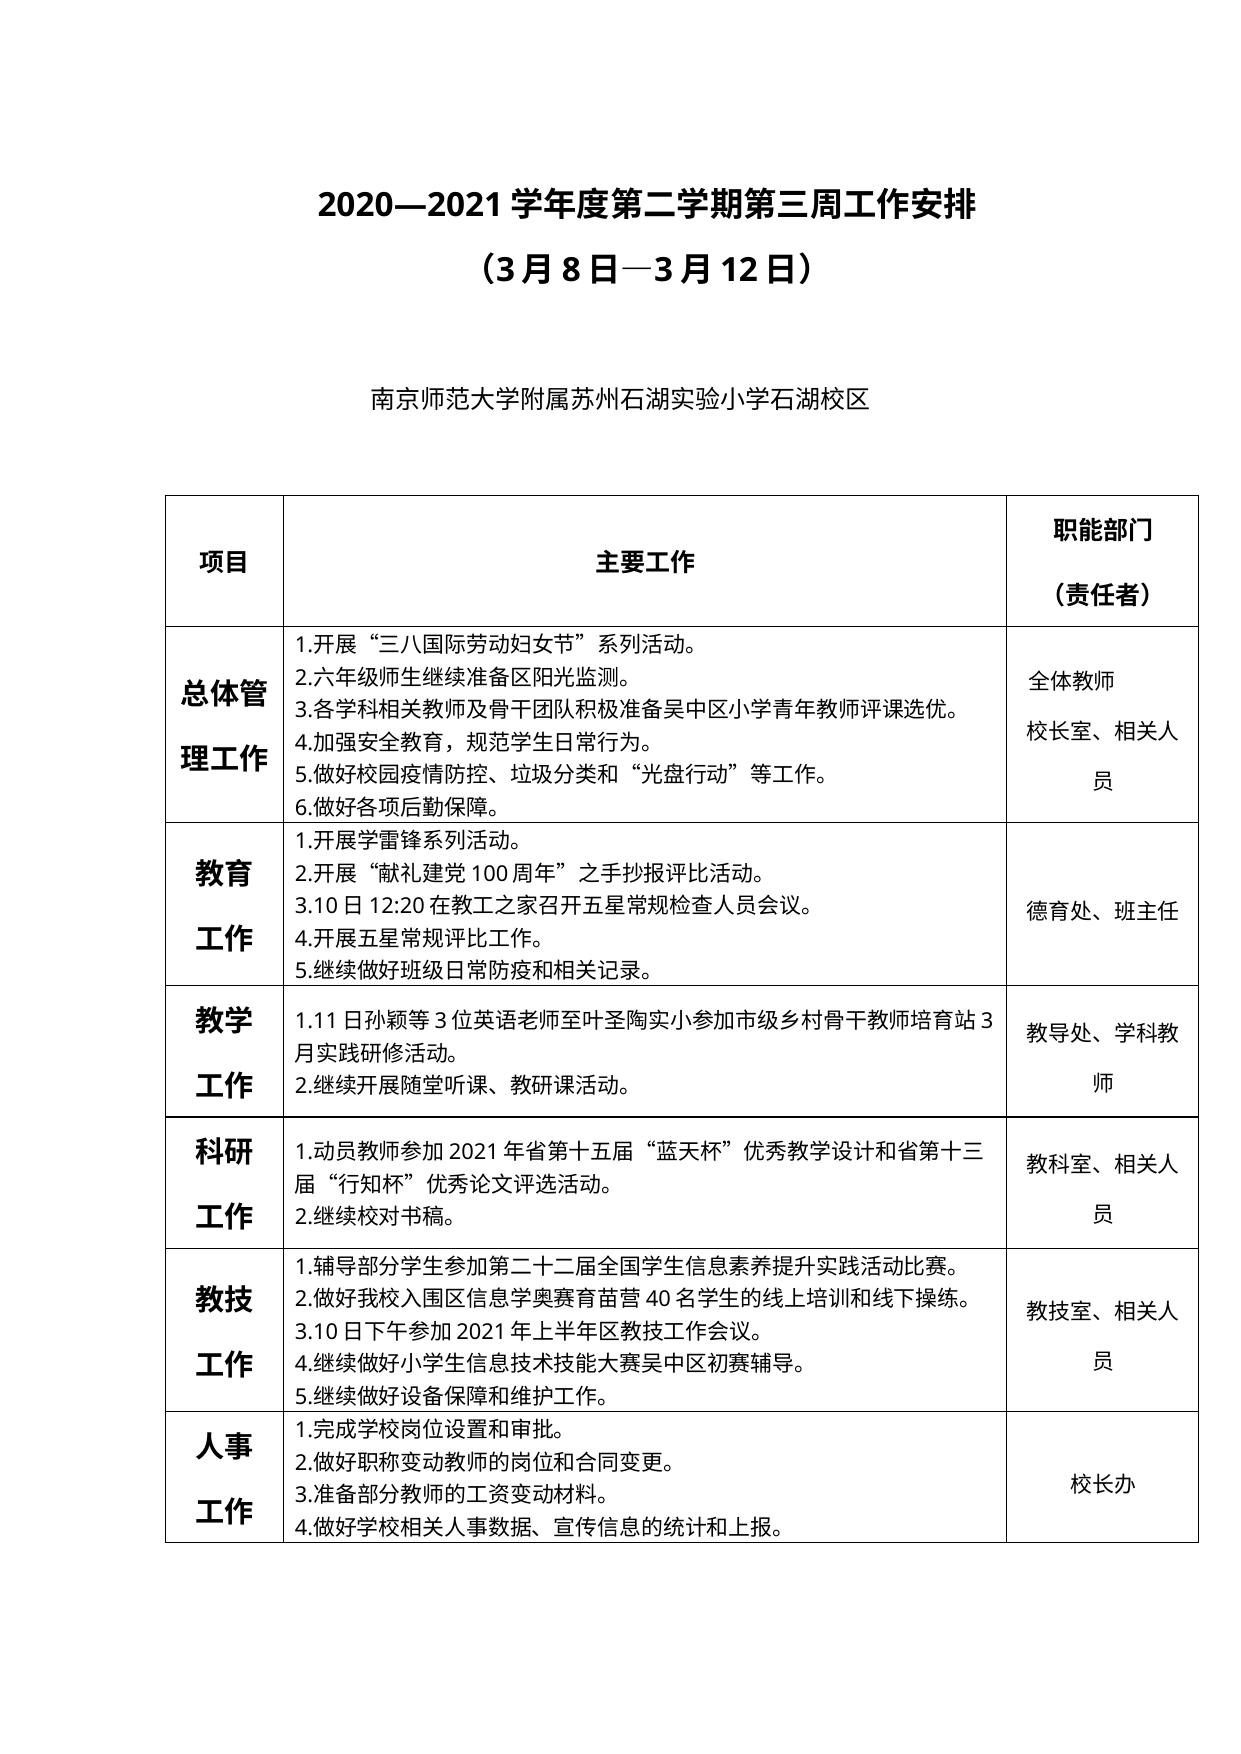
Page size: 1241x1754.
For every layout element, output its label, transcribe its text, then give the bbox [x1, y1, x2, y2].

table_cell 1.辅导部分学生参加第二十二届全国学生信息素养提升实践活动比赛。 2.做好我校入围区信息学奥赛育苗营40名学生的线上培训和线下操练。 3.10日下午参加2021年上半年区教技工作会议。 4.继续做好小学生信息技术技能大赛吴中区初赛辅导。 5.继续做好设备保障和维护工作。 [284, 1249, 1006, 1411]
table_header 职能部门 （责任者） [1007, 496, 1198, 626]
text 南京师范大学附属苏州石湖实验小学石湖校区 [187, 365, 1053, 430]
table_cell 总体管理工作 [166, 627, 283, 822]
table_cell 人事 工作 [166, 1412, 283, 1542]
table_cell 教技室、相关人员 [1007, 1249, 1198, 1411]
table_cell 教技 工作 [166, 1249, 283, 1411]
table_cell 教科室、相关人员 [1007, 1118, 1198, 1247]
table_cell 校长办 [1007, 1412, 1198, 1542]
table_cell 教育 工作 [166, 823, 283, 985]
table_cell 1.动员教师参加2021年省第十五届“蓝天杯”优秀教学设计和省第十三届“行知杯”优秀论文评选活动。 2.继续校对书稿。 [284, 1118, 1006, 1247]
table_cell 1.开展学雷锋系列活动。 2.开展“献礼建党100周年”之手抄报评比活动。 3.10日12:20在教工之家召开五星常规检查人员会议。 4.开展五星常规评比工作。 5.继续做好班级日常防疫和相关记录。 [284, 823, 1006, 985]
table_header 主要工作 [284, 496, 1006, 626]
text 2020—2021学年度第二学期第三周工作安排 [187, 170, 1106, 235]
table_cell 教导处、学科教师 [1007, 986, 1198, 1116]
table_cell 1.完成学校岗位设置和审批。 2.做好职称变动教师的岗位和合同变更。 3.准备部分教师的工资变动材料。 4.做好学校相关人事数据、宣传信息的统计和上报。 [284, 1412, 1006, 1542]
table_cell 德育处、班主任 [1007, 823, 1198, 985]
table_cell 科研 工作 [166, 1118, 283, 1247]
table_cell 1.开展“三八国际劳动妇女节”系列活动。 2.六年级师生继续准备区阳光监测。 3.各学科相关教师及骨干团队积极准备吴中区小学青年教师评课选优。 4.加强安全教育，规范学生日常行为。 5.做好校园疫情防控、垃圾分类和“光盘行动”等工作。 6.做好各项后勤保障。 [284, 627, 1006, 822]
text （3月8日—3月12日） [187, 235, 1106, 300]
table_header 项目 [166, 496, 283, 626]
table_cell 全体教师 校长室、相关人员 [1007, 627, 1198, 822]
table_cell 1.11日孙颖等3位英语老师至叶圣陶实小参加市级乡村骨干教师培育站3月实践研修活动。 2.继续开展随堂听课、教研课活动。 [284, 986, 1006, 1116]
table_cell 教学 工作 [166, 986, 283, 1116]
